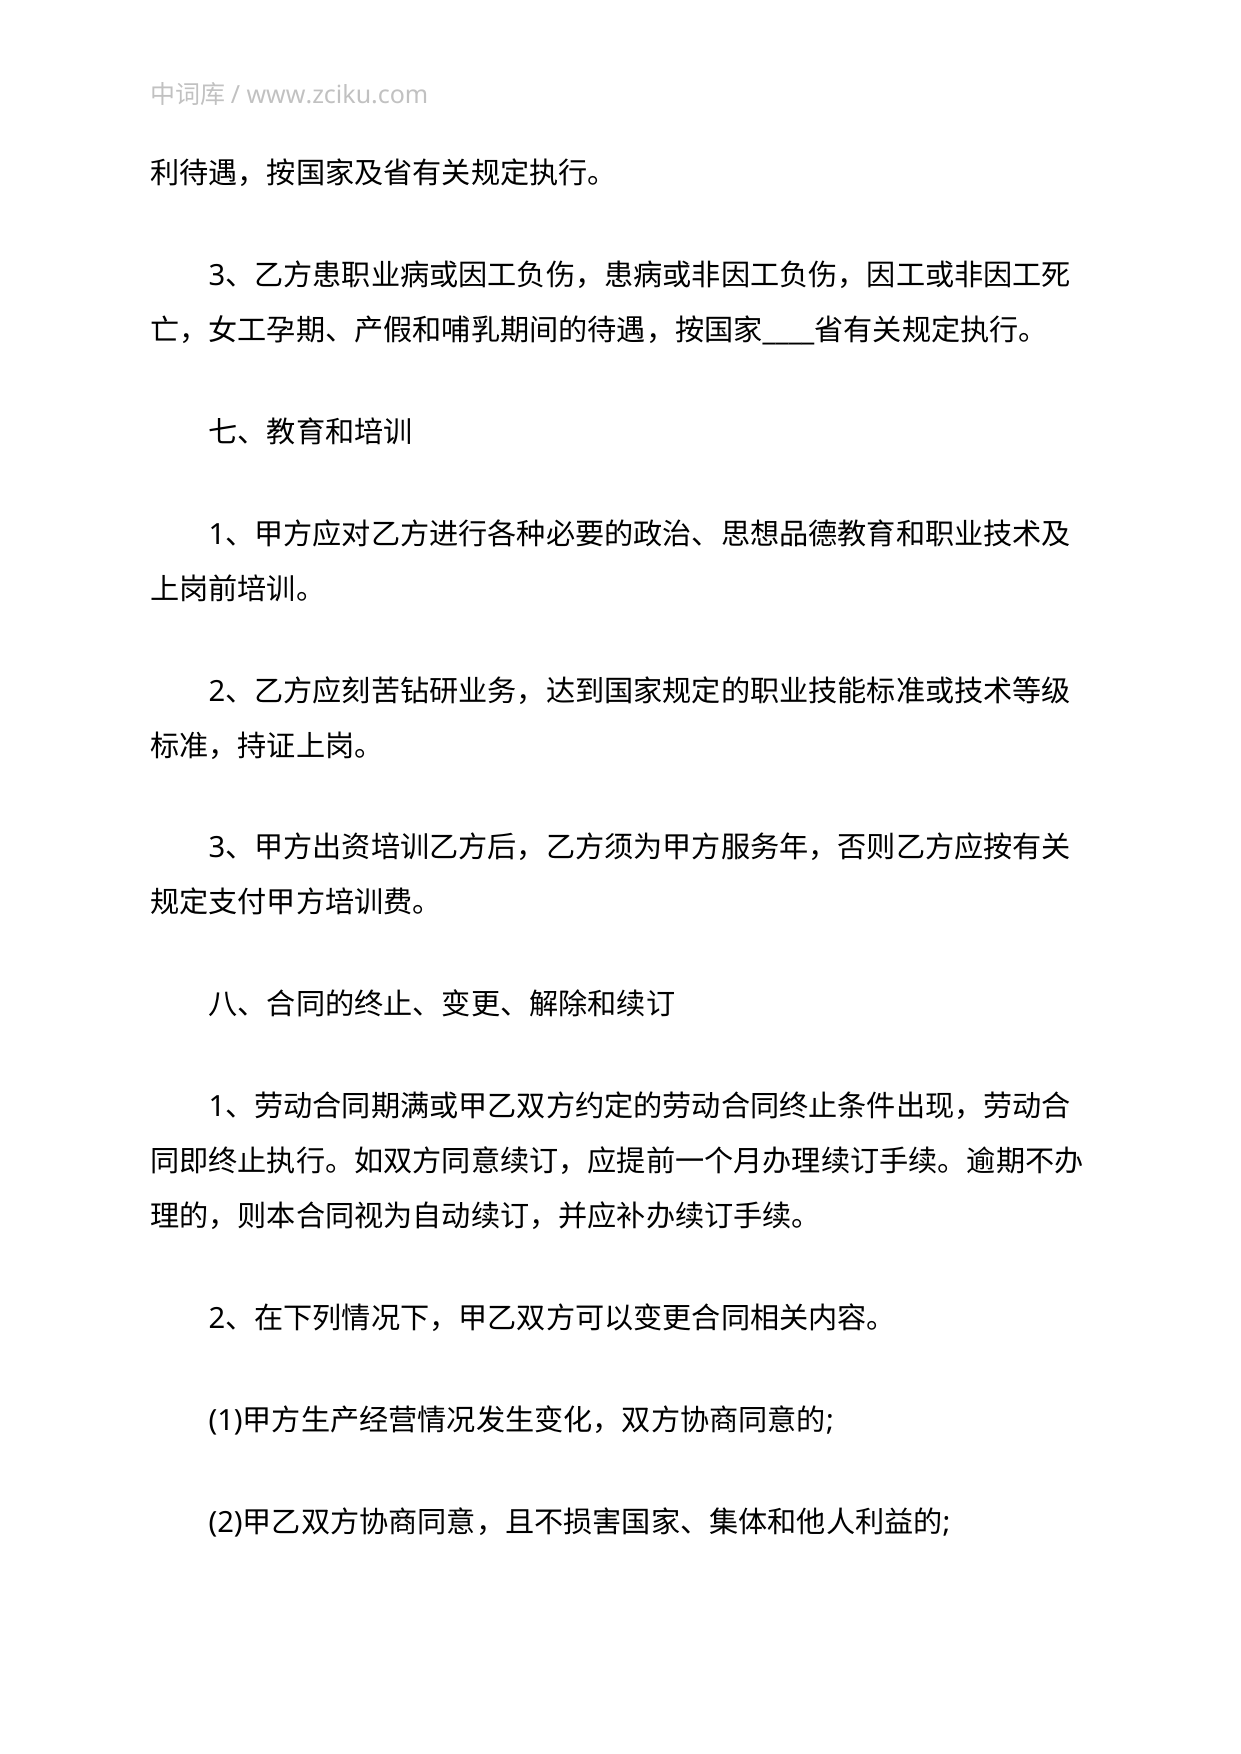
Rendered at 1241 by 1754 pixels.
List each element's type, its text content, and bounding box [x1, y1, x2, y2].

text 1、甲方应对乙方进行各种必要的政治、思想品德教育和职业技术及上岗前培训。 [150, 511, 1090, 608]
text 七、教育和培训 [150, 409, 1090, 451]
text 2、乙方应刻苦钻研业务，达到国家规定的职业技能标准或技术等级标准，持证上岗。 [150, 667, 1090, 764]
text 八、合同的终止、变更、解除和续订 [150, 981, 1090, 1023]
text 1、劳动合同期满或甲乙双方约定的劳动合同终止条件出现，劳动合同即终止执行。如双方同意续订，应提前一个月办理续订手续。逾期不办理的，则本合同视为自动续订，并应补办续订手续。 [150, 1083, 1090, 1235]
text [150, 150, 1090, 192]
text 2、在下列情况下，甲乙双方可以变更合同相关内容。 [150, 1294, 1090, 1337]
text (1)甲方生产经营情况发生变化，双方协商同意的; [150, 1396, 1090, 1439]
text (2)甲乙双方协商同意，且不损害国家、集体和他人利益的; [150, 1498, 1090, 1541]
text 3、乙方患职业病或因工负伤，患病或非因工负伤，因工或非因工死亡，女工孕期、产假和哺乳期间的待遇，按国家____省有关规定执行。 [150, 252, 1090, 349]
text 3、甲方出资培训乙方后，乙方须为甲方服务年，否则乙方应按有关规定支付甲方培训费。 [150, 824, 1090, 921]
